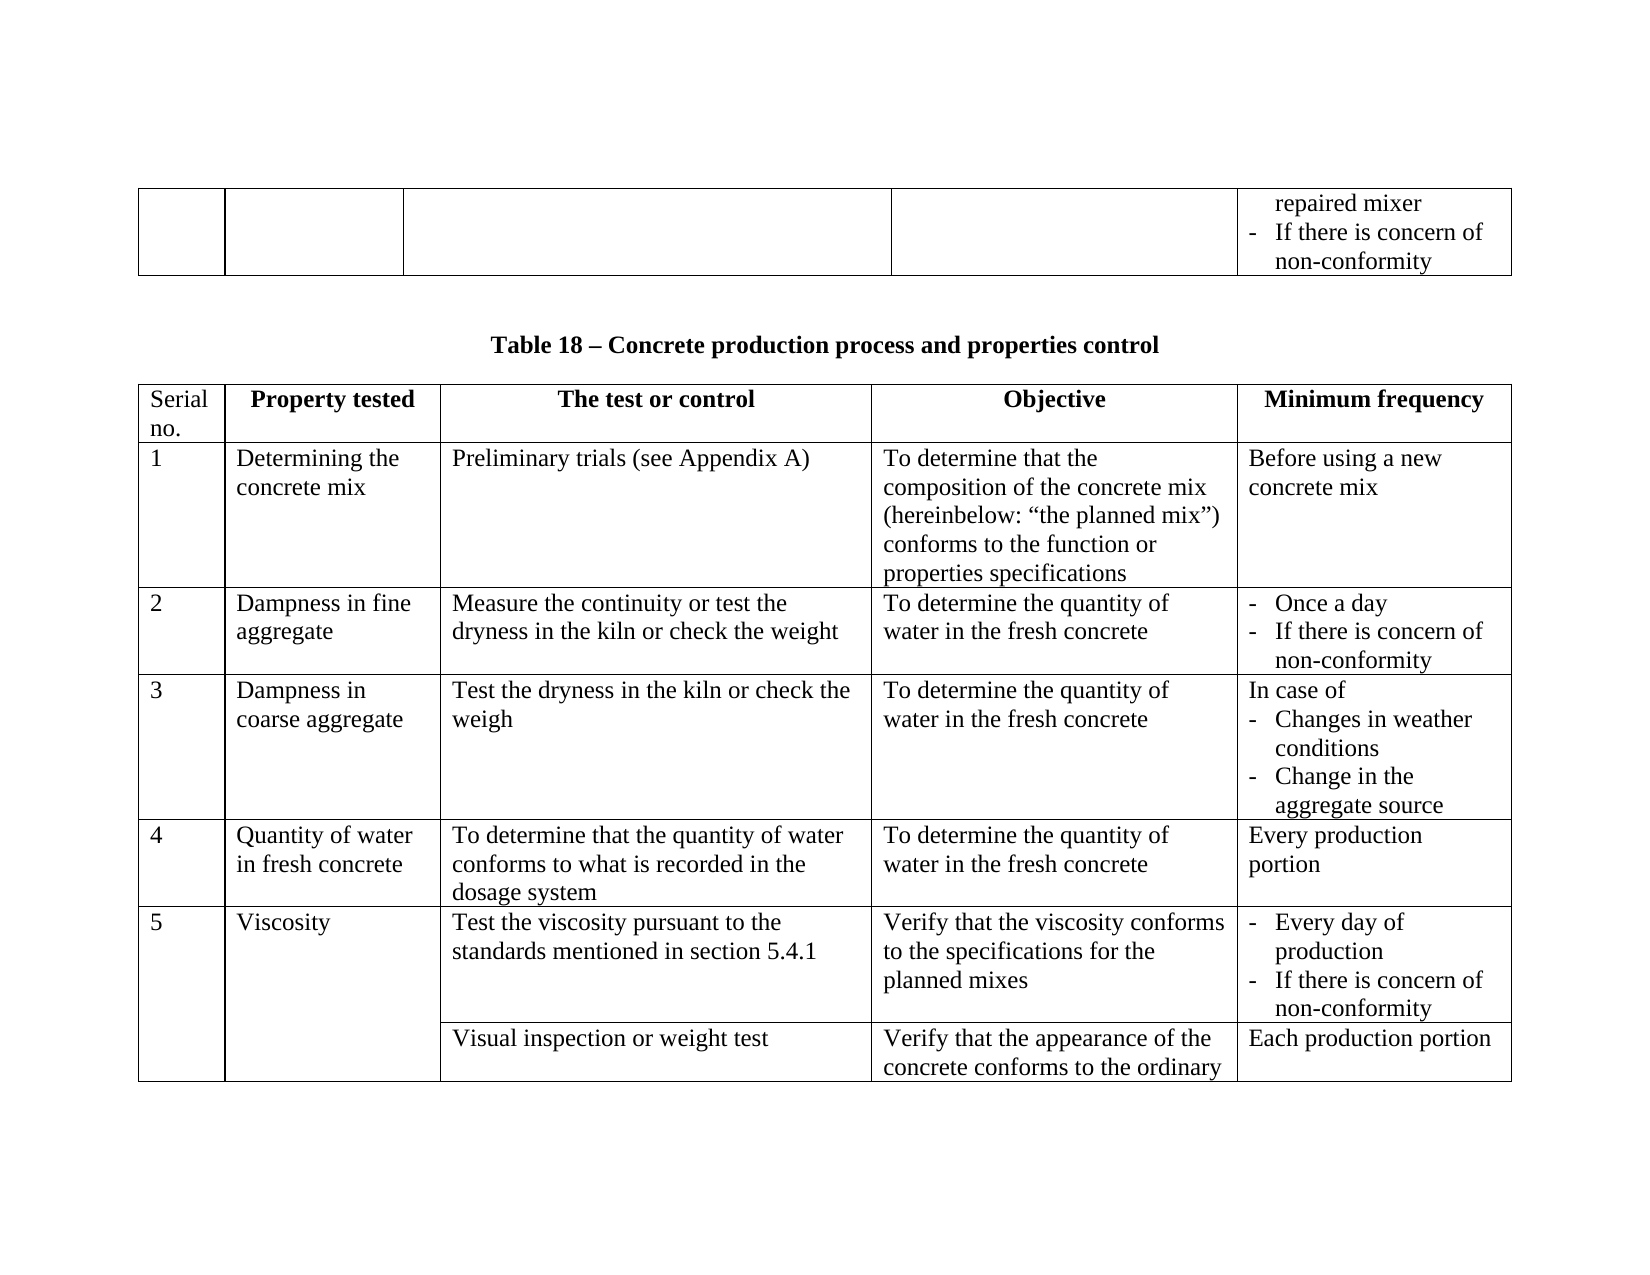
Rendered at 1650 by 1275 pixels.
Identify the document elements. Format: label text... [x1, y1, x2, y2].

table_cell To determine that the composition of the concrete mix (hereinbelow: “the planned mix”) conforms to the function or properties specifications [872, 443, 1237, 587]
table_cell Preliminary trials (see Appendix A) [441, 443, 871, 587]
table_cell 5 [139, 189, 224, 275]
table_header Objective [872, 385, 1237, 442]
table_cell 2 [139, 588, 224, 674]
table_cell Quantity of water in fresh concrete [226, 820, 440, 906]
table_cell To determine the quantity of water in the fresh concrete [872, 588, 1237, 674]
table_cell Viscosity [226, 907, 440, 1081]
table_cell Determining the concrete mix [226, 443, 440, 587]
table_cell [226, 189, 403, 275]
table_cell Test the dryness in the kiln or check the weigh [441, 675, 871, 819]
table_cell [404, 189, 891, 275]
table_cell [892, 189, 1237, 275]
table_cell Dampness in coarse aggregate [226, 675, 440, 819]
table_cell 5 [139, 907, 224, 1081]
table_cell Every day of production If there is concern of non-conformity [1238, 907, 1511, 1022]
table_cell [1238, 1023, 1511, 1081]
table_cell To determine that the quantity of water conforms to what is recorded in the dosage system [441, 820, 871, 906]
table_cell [872, 1023, 1237, 1081]
table_cell To determine the quantity of water in the fresh concrete [872, 820, 1237, 906]
text Table 18 – Concrete production process and properties control [150, 330, 1500, 358]
table_cell Test the viscosity pursuant to the standards mentioned in section 5.4.1 [441, 907, 871, 1022]
table_header Property tested [226, 385, 440, 442]
table_cell Verify that the viscosity conforms to the specifications for the planned mixes [872, 907, 1237, 1022]
table_cell To determine the quantity of water in the fresh concrete [872, 675, 1237, 819]
table_header The test or control [441, 385, 871, 442]
table_cell In case of Changes in weather conditions Change in the aggregate source [1238, 675, 1511, 819]
table_cell Dampness in fine aggregate [226, 588, 440, 674]
table_cell Measure the continuity or test the dryness in the kiln or check the weight [441, 588, 871, 674]
table_cell Every production portion [1238, 820, 1511, 906]
table_cell 4 [139, 820, 224, 906]
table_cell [1238, 189, 1511, 275]
table_cell Before using a new concrete mix [1238, 443, 1511, 587]
table_cell 3 [139, 675, 224, 819]
table_cell Once a day If there is concern of non-conformity [1238, 588, 1511, 674]
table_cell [441, 1023, 871, 1081]
table_header Minimum frequency [1238, 385, 1511, 442]
table_header Serial no. [139, 385, 224, 442]
table_cell 1 [139, 443, 224, 587]
